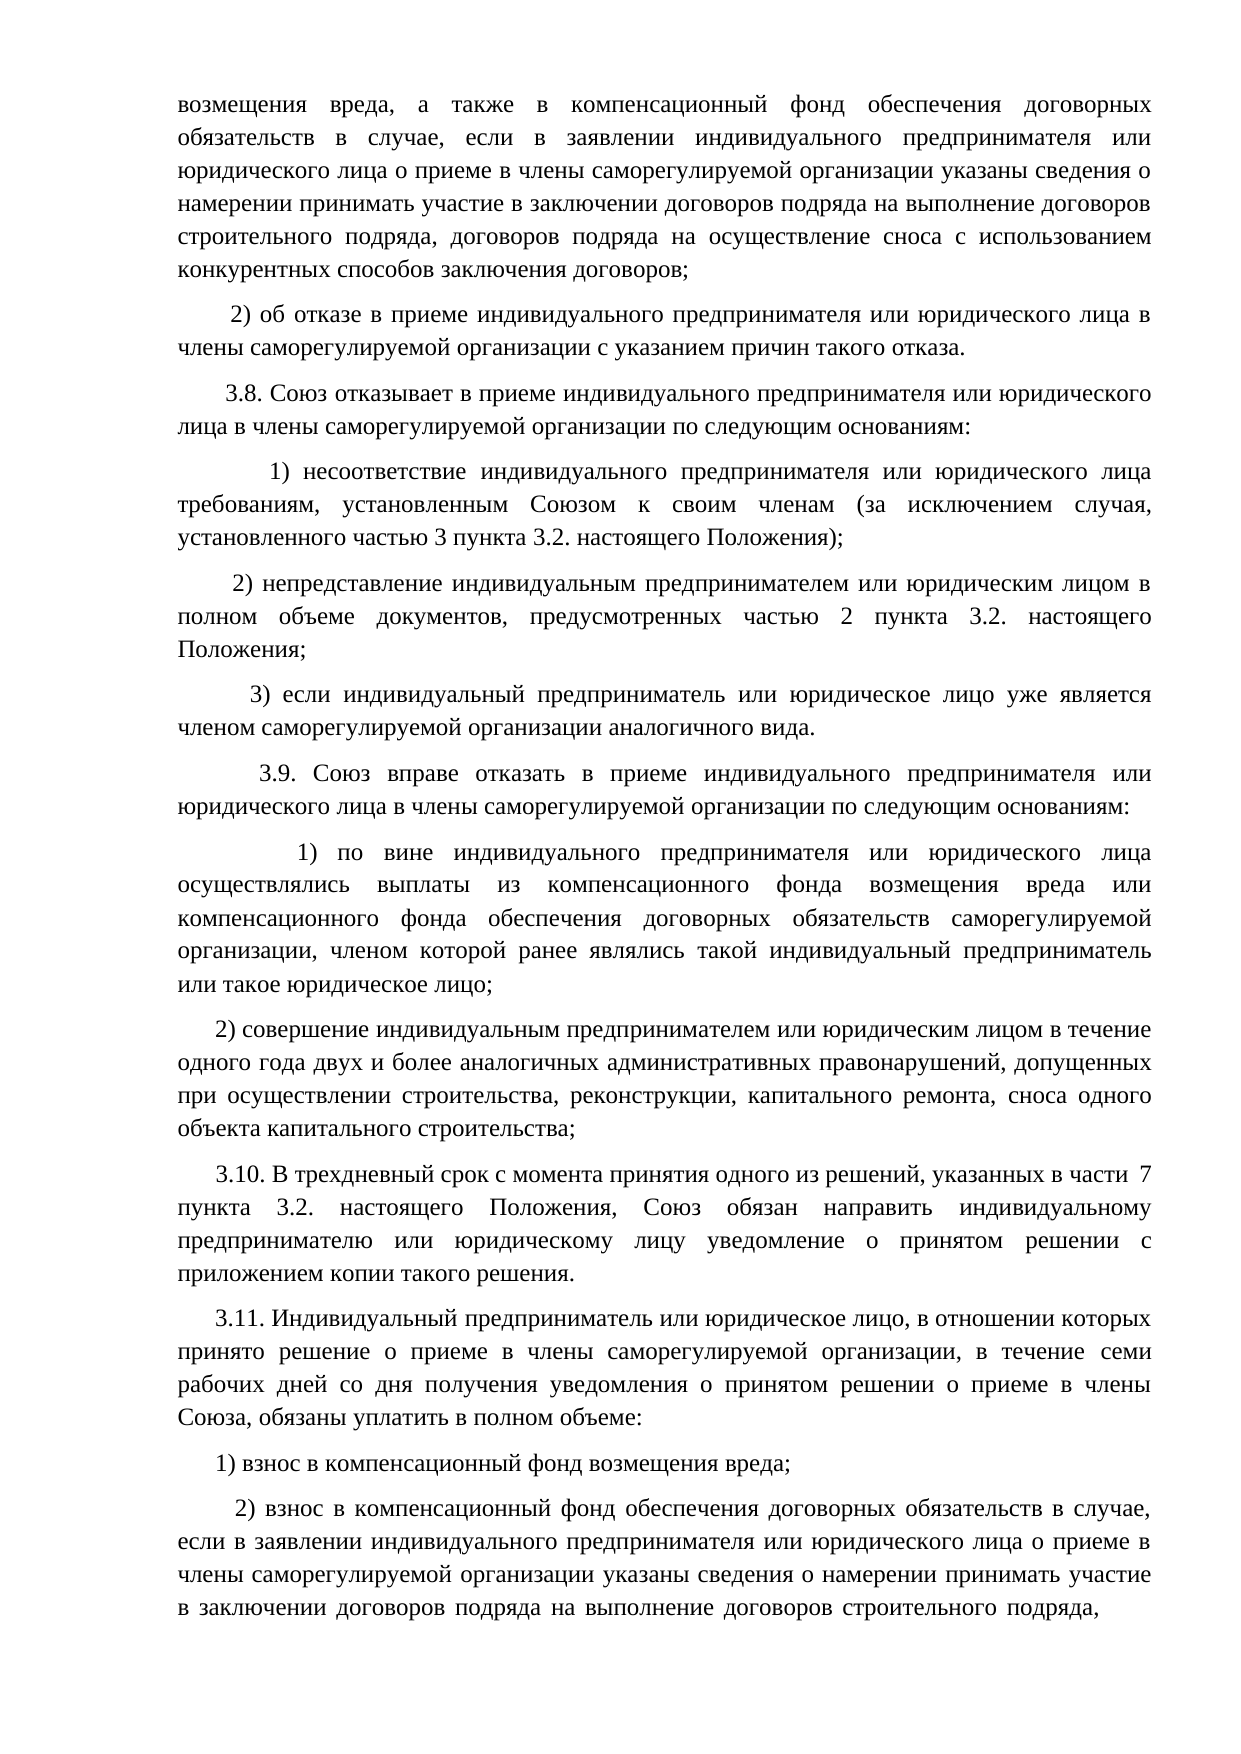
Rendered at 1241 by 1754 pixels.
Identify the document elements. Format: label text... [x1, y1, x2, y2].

text 2) непредставление индивидуальным предпринимателем или юридическим лицом в полном объеме документов, предусмотренных частью 2 пункта 3.2. настоящего Положения; [177, 568, 1152, 663]
text 3.10. В трехдневный срок с момента принятия одного из решений, указанных в части 7 пункта 3.2. настоящего Положения, Союз обязан направить индивидуальному предпринимателю или юридическому лицу уведомление о принятом решении с приложением копии такого решения. [177, 1159, 1152, 1287]
text 3.11. Индивидуальный предприниматель или юридическое лицо, в отношении которых принято решение о приеме в члены саморегулируемой организации, в течение семи рабочих дней со дня получения уведомления о принятом решении о приеме в члены Союза, обязаны уплатить в полном объеме: [177, 1303, 1152, 1431]
text 3) если индивидуальный предприниматель или юридическое лицо уже является членом саморегулируемой организации аналогичного вида. [177, 679, 1152, 741]
text 3.8. Союз отказывает в приеме индивидуального предпринимателя или юридического лица в члены саморегулируемой организации по следующим основаниям: [177, 378, 1152, 439]
text 2) об отказе в приеме индивидуального предпринимателя или юридического лица в члены саморегулируемой организации с указанием причин такого отказа. [177, 299, 1152, 361]
text 2) взнос в компенсационный фонд обеспечения договорных обязательств в случае, если в заявлении индивидуального предпринимателя или юридического лица о приеме в члены саморегулируемой организации указаны сведения о намерении принимать участие в заключении договоров подряда на выполнение договоров строительного подряда, [177, 1493, 1152, 1621]
text 1) взнос в компенсационный фонд возмещения вреда; [177, 1448, 1152, 1477]
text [177, 89, 1152, 282]
text 1) по вине индивидуального предпринимателя или юридического лица осуществлялись выплаты из компенсационного фонда возмещения вреда или компенсационного фонда обеспечения договорных обязательств саморегулируемой организации, членом которой ранее являлись такой индивидуальный предприниматель или такое юридическое лицо; [177, 837, 1152, 997]
text 1) несоответствие индивидуального предпринимателя или юридического лица требованиям, установленным Союзом к своим членам (за исключением случая, установленного частью 3 пункта 3.2. настоящего Положения); [177, 456, 1152, 551]
text 3.9. Союз вправе отказать в приеме индивидуального предпринимателя или юридического лица в члены саморегулируемой организации по следующим основаниям: [177, 758, 1152, 820]
text 2) совершение индивидуальным предпринимателем или юридическим лицом в течение одного года двух и более аналогичных административных правонарушений, допущенных при осуществлении строительства, реконструкции, капитального ремонта, сноса одного объекта капитального строительства; [177, 1014, 1152, 1142]
